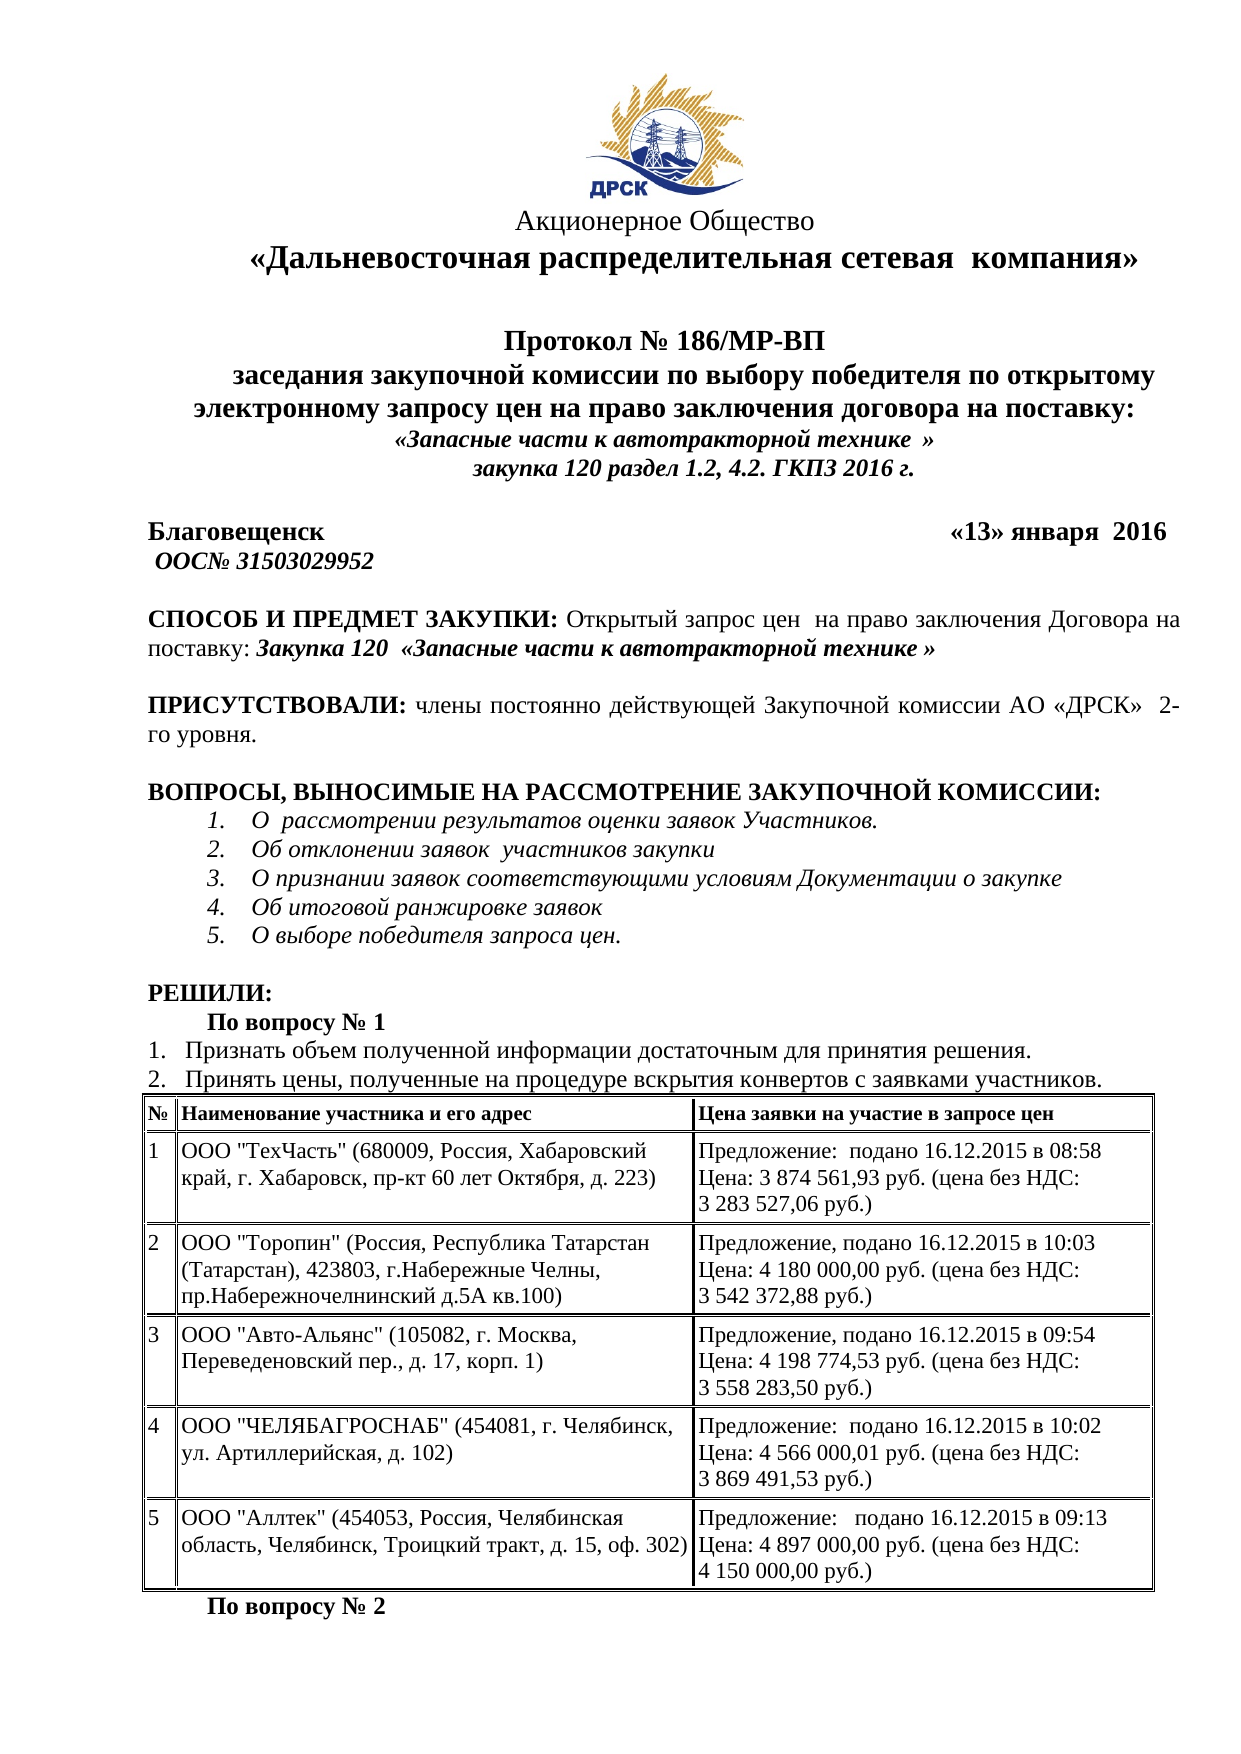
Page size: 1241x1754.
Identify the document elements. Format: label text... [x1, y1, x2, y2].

list О выборе победителя запроса цен. [207, 921, 1181, 949]
text ВОПРОСЫ, ВЫНОСИМЫЕ НА РАССМОТРЕНИЕ ЗАКУПОЧНОЙ КОМИССИИ: [148, 777, 1181, 806]
list Об итоговой ранжировке заявок [207, 892, 1181, 921]
text Акционерное Общество [148, 203, 1181, 237]
table_cell Предложение: подано 16.12.2015 в 08:58 Цена: 3 874 561,93 руб. (цена без НДС: 3 283 527,06 руб.) [693, 1130, 1153, 1221]
text СПОСОБ И ПРЕДМЕТ ЗАКУПКИ: Открытый запрос цен на право заключения Договора на поставку: Закупка 120 «Запасные части к автотракторной технике » [148, 604, 1181, 662]
text По вопросу № 2 [148, 1591, 1181, 1620]
table_cell 5 [145, 1496, 176, 1588]
list О рассмотрении результатов оценки заявок Участников. [207, 806, 1181, 834]
table_cell ООО "ЧЕЛЯБАГРОСНАБ" (454081, г. Челябинск, ул. Артиллерийская, д. 102) [178, 1408, 692, 1496]
list Признать объем полученной информации достаточным для принятия решения. [148, 1036, 1181, 1064]
table_cell ООО "Авто-Альянс" (105082, г. Москва, Переведеновский пер., д. 17, корп. 1) [178, 1317, 692, 1405]
table_header Благовещенск ООС№ 31503029952 [136, 515, 657, 575]
table_cell ООО "ТехЧасть" (680009, Россия, Хабаровский край, г. Хабаровск, пр-кт 60 лет Октября, д. 223) [178, 1133, 692, 1221]
table_header № [145, 1097, 176, 1130]
text ПРИСУТСТВОВАЛИ: члены постоянно действующей Закупочной комиссии АО «ДРСК» 2-го уровня. [148, 691, 1181, 748]
list О признании заявок соответствующими условиям Документации о закупке [207, 863, 1181, 892]
table_cell ООО "Аллтек" (454053, Россия, Челябинская область, Челябинск, Троицкий тракт, д. 15, оф. 302) [176, 1500, 693, 1588]
table_cell ООО "Торопин" (Россия, Республика Татарстан (Татарстан), 423803, г.Набережные Челны, пр.Набережночелнинский д.5А кв.100) [178, 1225, 692, 1313]
table_cell 2 [145, 1221, 175, 1313]
table_header Наименование участника и его адрес [176, 1097, 693, 1130]
table_header «13» января 2016 [657, 515, 1178, 575]
table_cell Предложение: подано 16.12.2015 в 10:02 Цена: 4 566 000,01 руб. (цена без НДС: 3 869 491,53 руб.) [693, 1405, 1153, 1496]
list Об отклонении заявок участников закупки [207, 834, 1181, 863]
picture [584, 73, 745, 204]
table_cell Предложение, подано 16.12.2015 в 10:03 Цена: 4 180 000,00 руб. (цена без НДС: 3 542 372,88 руб.) [695, 1221, 1152, 1313]
list Протокол № 186/МР-ВП [148, 323, 1181, 357]
text заседания закупочной комиссии по выбору победителя по открытому электронному запросу цен на право заключения договора на поставку: «Запасные части к автотракторной технике » [148, 357, 1181, 453]
table_cell Предложение: подано 16.12.2015 в 09:13 Цена: 4 897 000,00 руб. (цена без НДС: 4 150 000,00 руб.) [693, 1496, 1152, 1588]
text закупка 120 раздел 1.2, 4.2. ГКПЗ 2016 г. [148, 453, 1181, 482]
table_cell Предложение, подано 16.12.2015 в 09:54 Цена: 4 198 774,53 руб. (цена без НДС: 3 558 283,50 руб.) [695, 1313, 1152, 1405]
text По вопросу № 1 [148, 1007, 1181, 1036]
text «Дальневосточная распределительная сетевая компания» [148, 237, 1181, 275]
table_cell 1 [143, 1130, 176, 1221]
table_cell 3 [145, 1313, 175, 1405]
list Принять цены, полученные на процедуре вскрытия конвертов с заявками участников. [148, 1064, 1181, 1093]
table_header Цена заявки на участие в запросе цен [693, 1097, 1152, 1130]
table_cell 4 [143, 1405, 176, 1496]
text РЕШИЛИ: [148, 978, 1181, 1007]
